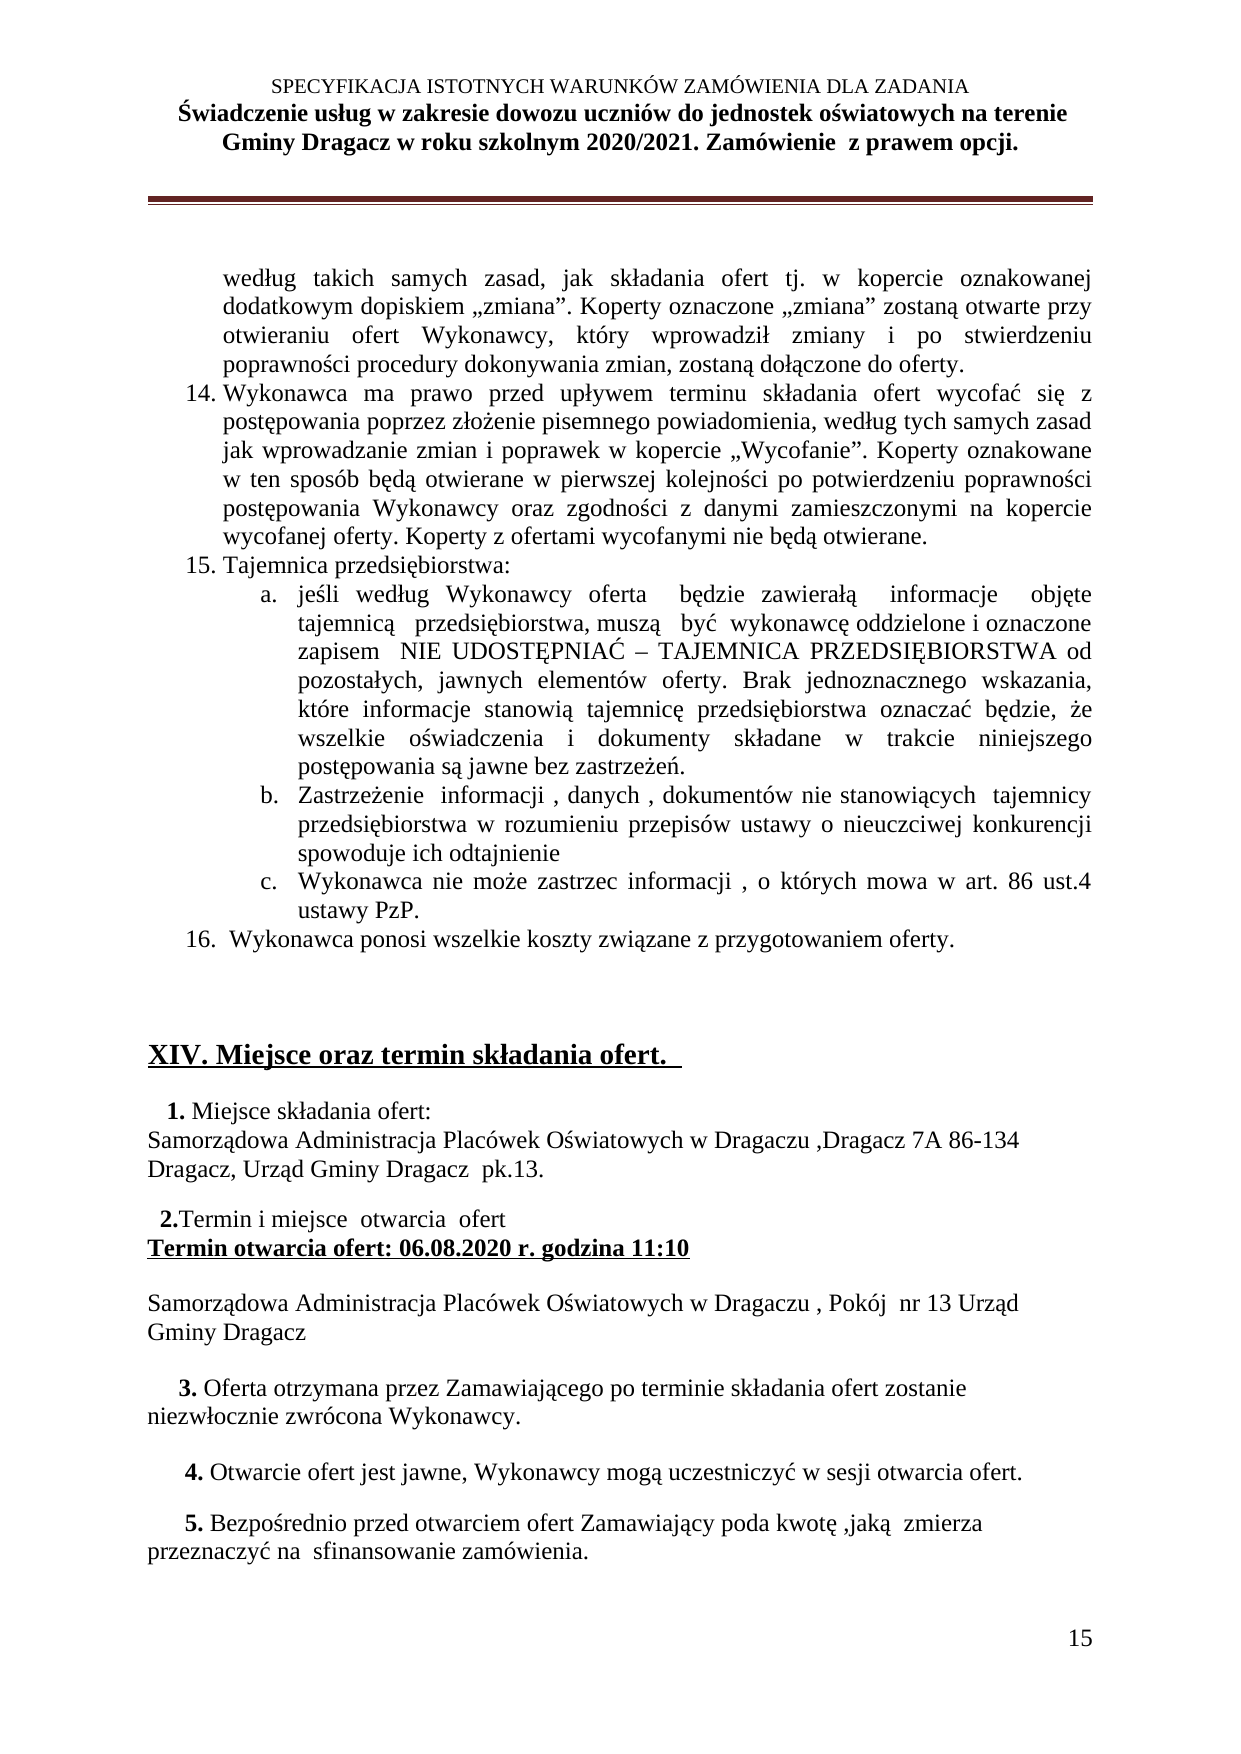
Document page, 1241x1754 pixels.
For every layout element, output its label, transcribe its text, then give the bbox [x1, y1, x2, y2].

text Samorządowa Administracja Placówek Oświatowych w Dragaczu , Pokój nr 13 Urząd Gminy Dragacz [147, 1288, 1093, 1346]
text XIV. Miejsce oraz termin składania ofert. [148, 1037, 1093, 1071]
text 2.Termin i miejsce otwarcia ofert [147, 1204, 1093, 1233]
text Samorządowa Administracja Placówek Oświatowych w Dragaczu ,Dragacz 7A 86-134 Dragacz, Urząd Gminy Dragacz pk.13. [147, 1125, 1093, 1182]
text 5. Bezpośrednio przed otwarciem ofert Zamawiający poda kwotę ,jaką zmierza przeznaczyć na sfinansowanie zamówienia. [147, 1508, 1093, 1565]
list Wykonawca ponosi wszelkie koszty związane z przygotowaniem oferty. [185, 924, 1093, 953]
text 1. Miejsce składania ofert: [148, 1096, 1093, 1125]
list jeśli według Wykonawcy oferta będzie zawierałą informacje objęte tajemnicą przedsiębiorstwa, muszą być wykonawcę oddzielone i oznaczone zapisem NIE UDOSTĘPNIAĆ – TAJEMNICA PRZEDSIĘBIORSTWA od pozostałych, jawnych elementów oferty. Brak jednoznacznego wskazania, które informacje stanowią tajemnicę przedsiębiorstwa oznaczać będzie, że wszelkie oświadczenia i dokumenty składane w trakcie niniejszego postępowania są jawne bez zastrzeżeń. [260, 579, 1093, 780]
text 4. Otwarcie ofert jest jawne, Wykonawcy mogą uczestniczyć w sesji otwarcia ofert. [147, 1457, 1093, 1486]
list Wykonawca ma prawo przed upływem terminu składania ofert wycofać się z postępowania poprzez złożenie pisemnego powiadomienia, według tych samych zasad jak wprowadzanie zmian i poprawek w kopercie „Wycofanie”. Koperty oznakowane w ten sposób będą otwierane w pierwszej kolejności po potwierdzeniu poprawności postępowania Wykonawcy oraz zgodności z danymi zamieszczonymi na kopercie wycofanej oferty. Koperty z ofertami wycofanymi nie będą otwierane. [185, 378, 1093, 550]
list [185, 263, 1093, 378]
list Wykonawca nie może zastrzec informacji , o których mowa w art. 86 ust.4 ustawy PzP. [260, 866, 1093, 924]
text Termin otwarcia ofert: 06.08.2020 r. godzina 11:10 [147, 1233, 1093, 1261]
list Tajemnica przedsiębiorstwa: [185, 550, 1093, 579]
list Zastrzeżenie informacji , danych , dokumentów nie stanowiących tajemnicy przedsiębiorstwa w rozumieniu przepisów ustawy o nieuczciwej konkurencji spowoduje ich odtajnienie [260, 780, 1093, 866]
text 3. Oferta otrzymana przez Zamawiającego po terminie składania ofert zostanie niezwłocznie zwrócona Wykonawcy. [147, 1373, 1093, 1430]
